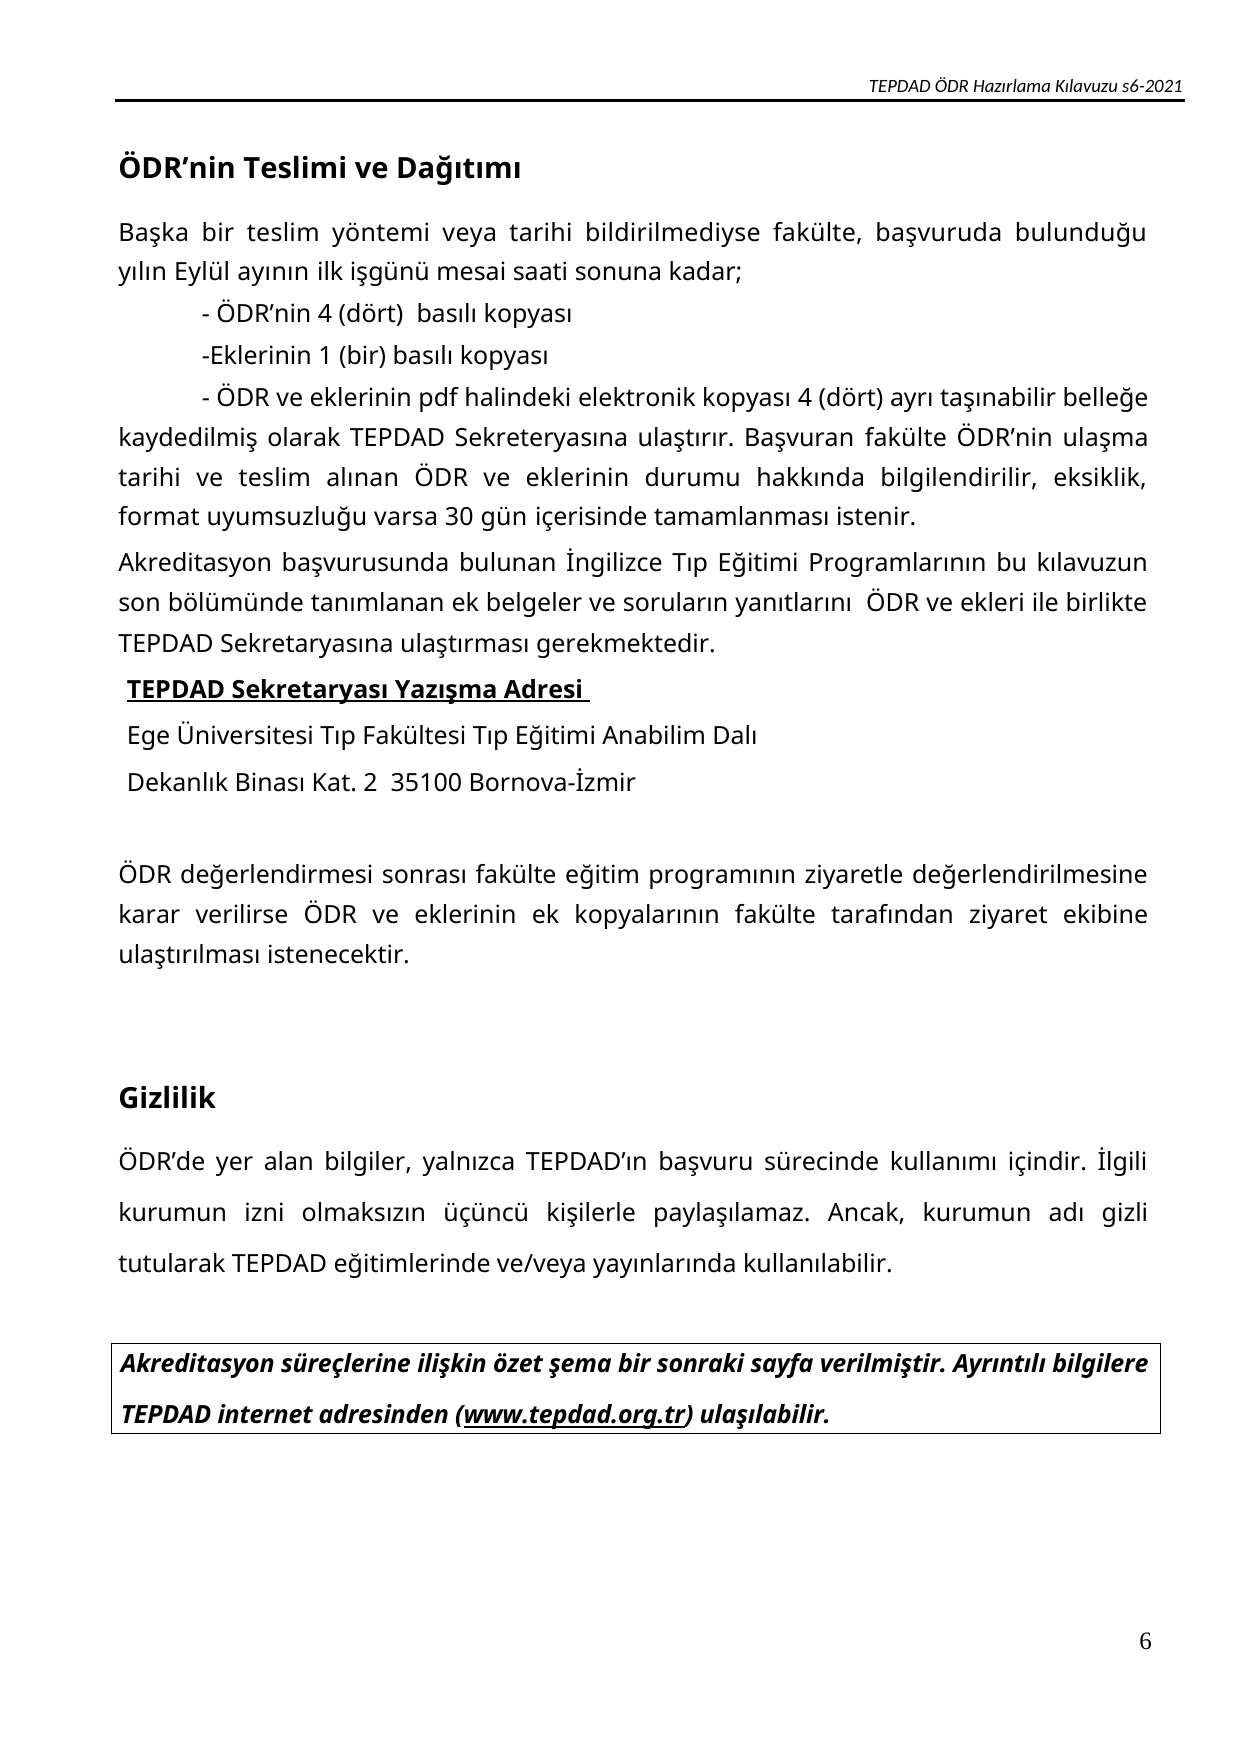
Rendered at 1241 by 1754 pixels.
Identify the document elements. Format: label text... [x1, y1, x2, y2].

list ÖDR’nin Teslimi ve Dağıtımı [118, 148, 1152, 187]
text - ÖDR ve eklerinin pdf halindeki elektronik kopyası 4 (dört) ayrı taşınabilir belleğe kaydedilmiş olarak TEPDAD Sekreteryasına ulaştırır. Başvuran fakülte ÖDR’nin ulaşma tarihi ve teslim alınan ÖDR ve eklerinin durumu hakkında bilgilendirilir, eksiklik, format uyumsuzluğu varsa 30 gün içerisinde tamamlanması istenir. [118, 375, 1149, 533]
text Dekanlık Binası Kat. 2 35100 Bornova-İzmir [127, 759, 1149, 799]
text - ÖDR’nin 4 (dört) basılı kopyası [118, 291, 1149, 331]
text Ege Üniversitesi Tıp Fakültesi Tıp Eğitimi Anabilim Dalı [127, 713, 1149, 753]
text ÖDR’de yer alan bilgiler, yalnızca TEPDAD’ın başvuru sürecinde kullanımı içindir. İlgili kurumun izni olmaksızın üçüncü kişilerle paylaşılamaz. Ancak, kurumun adı gizli tutularak TEPDAD eğitimlerinde ve/veya yayınlarında kullanılabilir. [118, 1143, 1149, 1280]
list Gizlilik [118, 1078, 1152, 1117]
text ÖDR değerlendirmesi sonrası fakülte eğitim programının ziyaretle değerlendirilmesine karar verilirse ÖDR ve eklerinin ek kopyalarının fakülte tarafından ziyaret ekibine ulaştırılması istenecektir. [118, 852, 1149, 972]
text Başka bir teslim yöntemi veya tarihi bildirilmediyse fakülte, başvuruda bulunduğu yılın Eylül ayının ilk işgünü mesai saati sonuna kadar; [118, 209, 1149, 289]
text Akreditasyon süreçlerine ilişkin özet şema bir sonraki sayfa verilmiştir. Ayrıntılı bilgilere TEPDAD internet adresinden (www.tepdad.org.tr) ulaşılabilir. [112, 1344, 1160, 1433]
text TEPDAD Sekretaryası Yazışma Adresi [127, 666, 1149, 706]
text Akreditasyon başvurusunda bulunan İngilizce Tıp Eğitimi Programlarının bu kılavuzun son bölümünde tanımlanan ek belgeler ve soruların yanıtlarını ÖDR ve ekleri ile birlikte TEPDAD Sekretaryasına ulaştırması gerekmektedir. [118, 540, 1149, 660]
text -Eklerinin 1 (bir) basılı kopyası [118, 333, 1149, 373]
